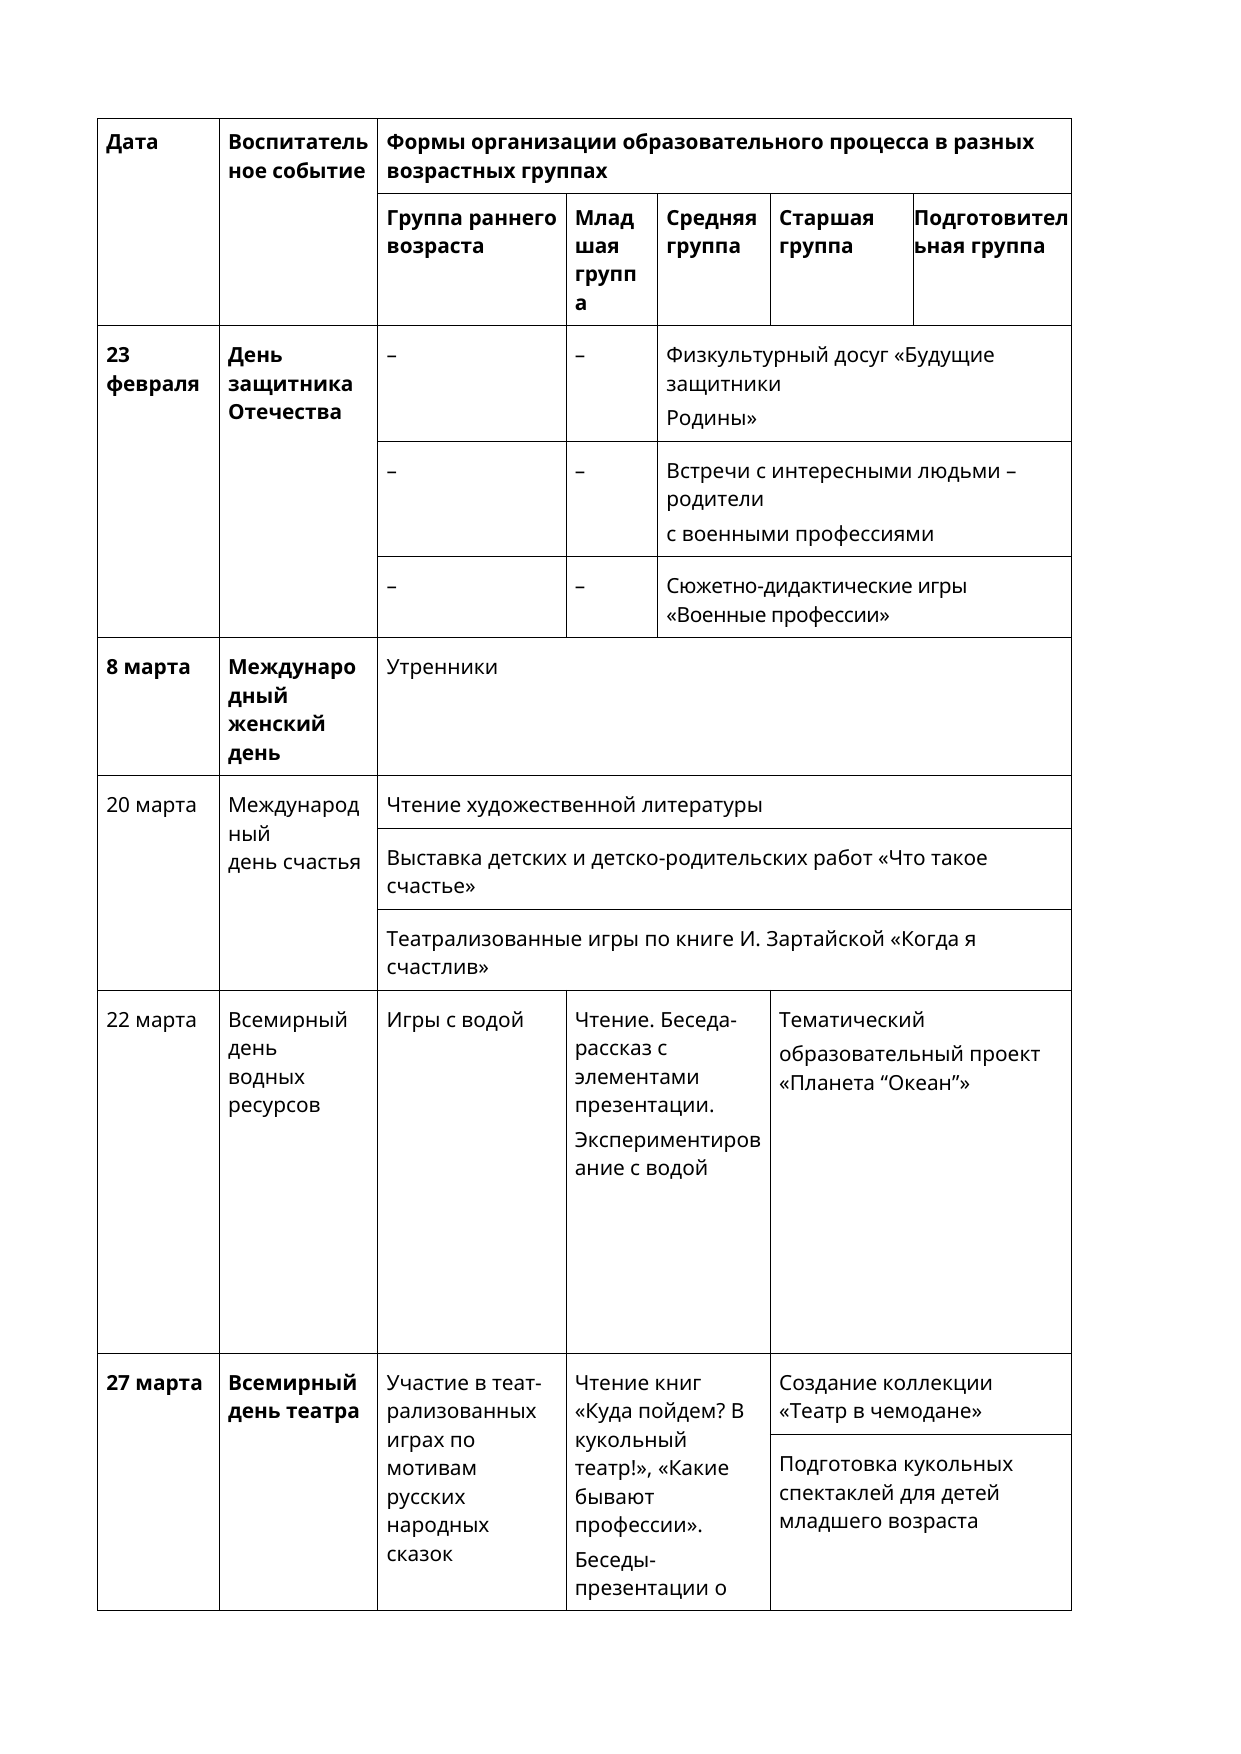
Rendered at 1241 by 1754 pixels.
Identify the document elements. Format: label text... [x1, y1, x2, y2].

table_cell – [378, 557, 566, 637]
table_cell – [567, 442, 657, 556]
table_cell Встречи с интересными людьми – родители с военными профессиями [658, 442, 1071, 556]
table_cell – [567, 557, 657, 637]
table_cell Театрализованные игры по книге И. Зартайской «Когда я счастлив» [378, 910, 1071, 990]
table_cell 27 марта [98, 1354, 219, 1610]
table_cell Средняя группа [658, 194, 770, 325]
table_cell – [378, 442, 566, 556]
table_cell 23 февраля [98, 326, 219, 637]
table_cell Сюжетно-дидактические игры «Военные профессии» [658, 557, 1071, 637]
table_cell 22 марта [98, 991, 219, 1353]
table_header Дата [98, 119, 219, 325]
table_cell Физкультурный досуг «Будущие защитники Родины» [658, 326, 1071, 441]
table_cell Игры с водой [378, 991, 566, 1353]
table_cell Подготовительная группа [914, 194, 1071, 325]
table_cell Участие в теат­рализованных играх по мотивам русских народных сказок [378, 1354, 566, 1610]
table_cell День защитника Отечества [220, 326, 377, 637]
table_cell Всемирный день водных ресурсов [220, 991, 377, 1353]
table_cell 8 марта [98, 638, 219, 775]
table_cell Тематический образовательный проект «Планета “Океан”» [771, 991, 1071, 1353]
table_cell Утренники [378, 638, 1071, 775]
table_header Формы организации образовательного процесса в разных возрастных группах [378, 119, 1071, 193]
table_cell – [567, 326, 657, 441]
table_cell Чтение. Беседа-рассказ с элементами презентации. Экспериментирование с водой [567, 991, 770, 1353]
table_cell 20 марта [98, 776, 219, 990]
table_cell Подготовка кукольных спектаклей для детей младшего возраста [771, 1435, 1071, 1610]
table_cell Международный женский день [220, 638, 377, 775]
table_cell – [378, 326, 566, 441]
table_cell Чтение книг «Куда пойдем? В кукольный театр!», «Какие бывают профессии». Беседы-презентации о творческих профессиях [567, 1354, 770, 1610]
table_cell Международный день счастья [220, 776, 377, 990]
table_cell Всемирный день театра [220, 1354, 377, 1610]
table_header Воспитательное событие [220, 119, 377, 325]
table_cell Группа раннего возраста [378, 194, 566, 325]
table_cell Создание коллекции «Театр в чемодане» [771, 1354, 1071, 1434]
table_cell Выставка детских и детско-родительских работ «Что такое счастье» [378, 829, 1071, 909]
table_cell Старшая группа [771, 194, 913, 325]
table_cell Чтение художественной литературы [378, 776, 1071, 828]
table_cell Младшая группа [567, 194, 657, 325]
